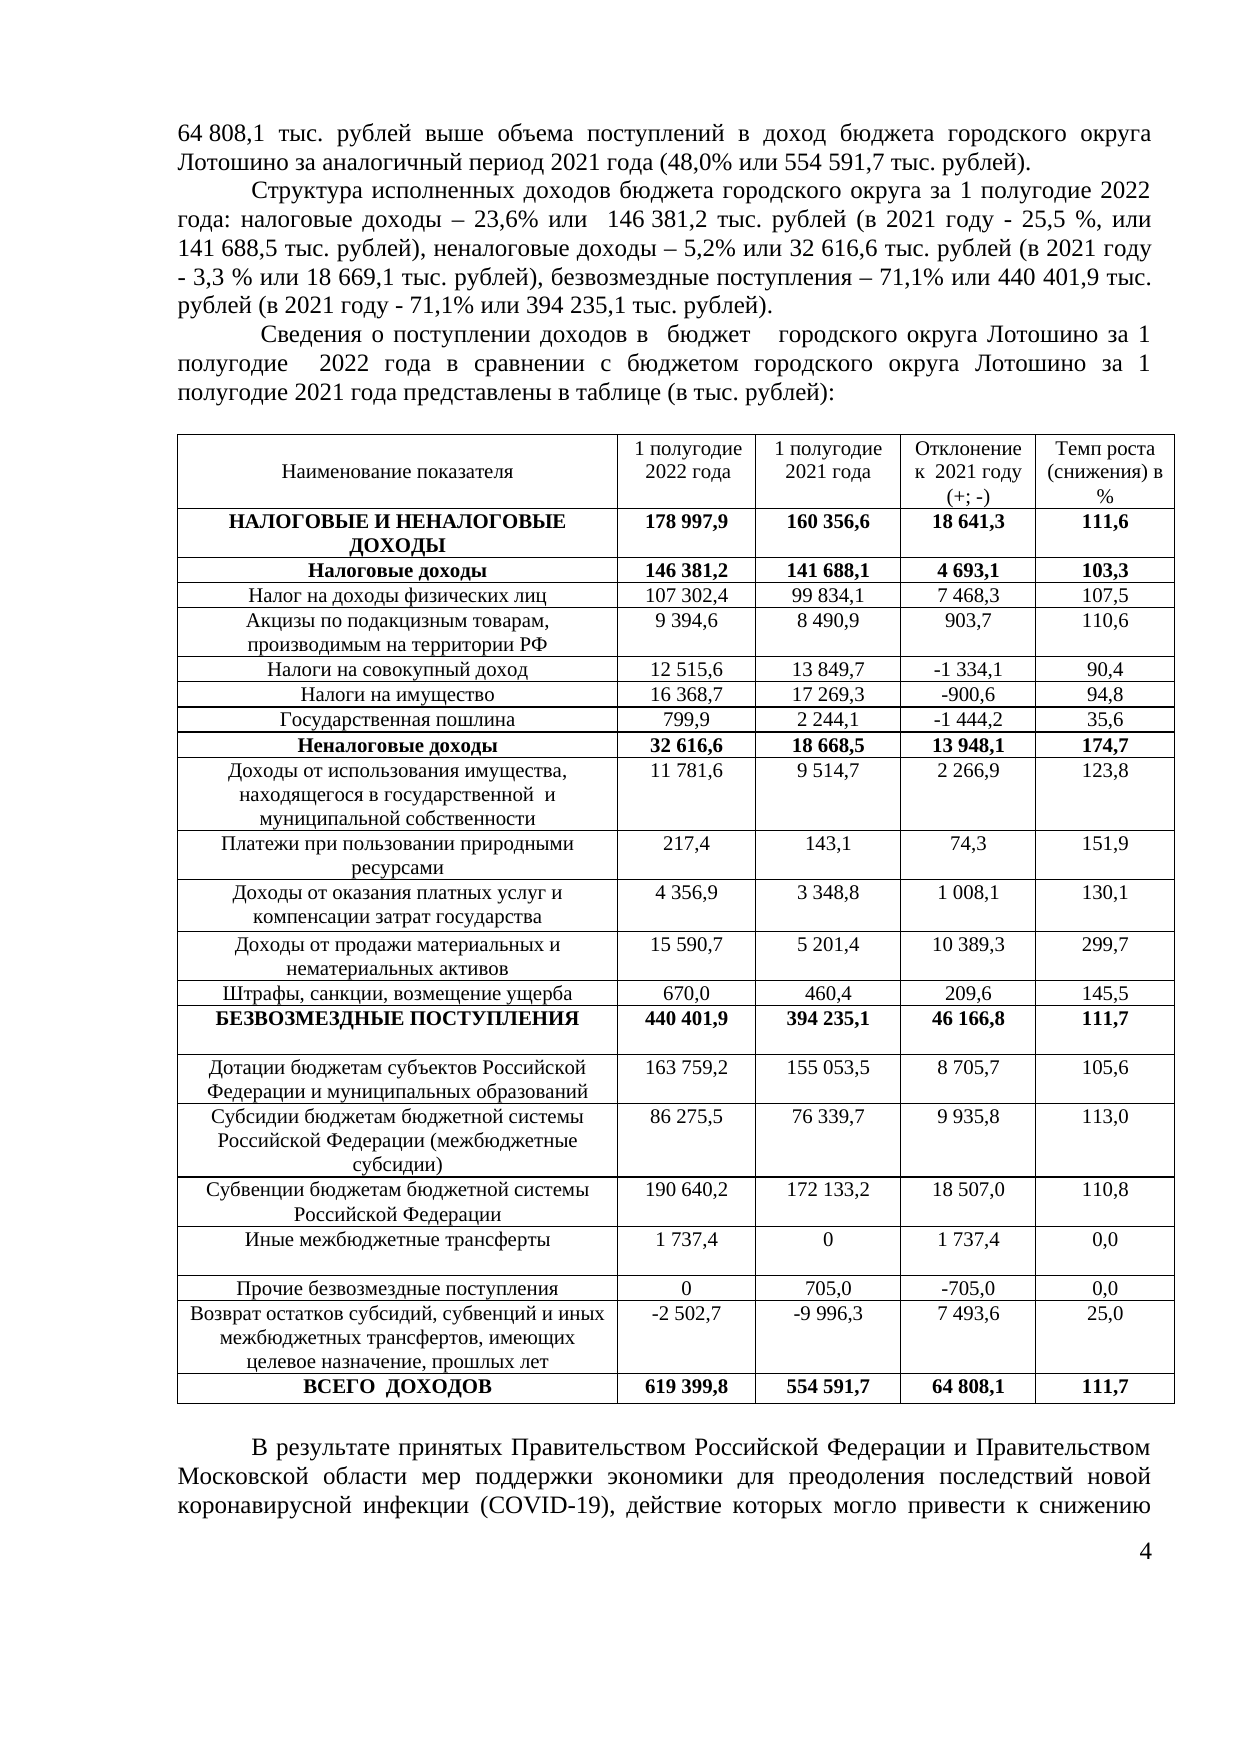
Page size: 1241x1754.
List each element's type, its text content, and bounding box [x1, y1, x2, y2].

table_cell -705,0 [901, 1276, 1035, 1300]
table_cell Доходы от использования имущества, находящегося в государственной и муниципальной собственности [178, 758, 617, 830]
table_cell Штрафы, санкции, возмещение ущерба [178, 981, 617, 1005]
table_cell 86 275,5 [618, 1104, 755, 1176]
table_cell 113,0 [1036, 1104, 1174, 1176]
table_cell 35,6 [1036, 708, 1174, 731]
table_cell 130,1 [1036, 880, 1174, 931]
table_cell 143,1 [756, 831, 900, 879]
table_cell -1 444,2 [901, 708, 1035, 731]
table_cell 123,8 [1036, 758, 1174, 830]
table_cell 110,6 [1036, 608, 1174, 656]
table_cell Доходы от оказания платных услуг и компенсации затрат государства [178, 880, 617, 931]
table_cell 460,4 [756, 981, 900, 1005]
table_header 1 полугодие 2021 года [756, 435, 900, 508]
table_cell Субсидии бюджетам бюджетной системы Российской Федерации (межбюджетные субсидии) [178, 1104, 617, 1176]
table_cell БЕЗВОЗМЕЗДНЫЕ ПОСТУПЛЕНИЯ [178, 1006, 617, 1054]
table_cell Государственная пошлина [178, 708, 617, 731]
table_cell 16 368,7 [618, 682, 755, 706]
table_cell Субвенции бюджетам бюджетной системы Российской Федерации [178, 1178, 617, 1226]
table_cell -2 502,7 [618, 1301, 755, 1373]
table_cell 13 948,1 [901, 733, 1035, 757]
table_cell 107,5 [1036, 583, 1174, 607]
table_cell 25,0 [1036, 1301, 1174, 1373]
table_cell Иные межбюджетные трансферты [178, 1227, 617, 1275]
table_cell 76 339,7 [756, 1104, 900, 1176]
table_header Отклонение к 2021 году (+; -) [901, 435, 1035, 508]
table_cell 0 [618, 1276, 755, 1300]
table_cell Доходы от продажи материальных и нематериальных активов [178, 932, 617, 980]
table_cell 174,7 [1036, 733, 1174, 757]
table_cell 4 693,1 [901, 558, 1035, 582]
table_cell 74,3 [901, 831, 1035, 879]
table_cell 111,7 [1036, 1374, 1174, 1403]
table_cell Налоговые доходы [178, 558, 617, 582]
table_cell 141 688,1 [756, 558, 900, 582]
table_cell Налог на доходы физических лиц [178, 583, 617, 607]
table_cell 1 737,4 [618, 1227, 755, 1275]
table_cell -900,6 [901, 682, 1035, 706]
table_cell 32 616,6 [618, 733, 755, 757]
table_cell 394 235,1 [756, 1006, 900, 1054]
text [177, 118, 1152, 176]
table_cell 0,0 [1036, 1227, 1174, 1275]
table_cell 17 269,3 [756, 682, 900, 706]
table_cell 103,3 [1036, 558, 1174, 582]
table_cell 12 515,6 [618, 657, 755, 681]
table_cell 2 266,9 [901, 758, 1035, 830]
table_cell 554 591,7 [756, 1374, 900, 1403]
table_cell Акцизы по подакцизным товарам, производимым на территории РФ [178, 608, 617, 656]
table_cell 107 302,4 [618, 583, 755, 607]
table_cell 105,6 [1036, 1055, 1174, 1103]
table_cell 619 399,8 [618, 1374, 755, 1403]
text Сведения о поступлении доходов в бюджет городского округа Лотошино за 1 полугодие 2022 года в сравнении с бюджетом городского округа Лотошино за 1 полугодие 2021 года представлены в таблице (в тыс. рублей): [177, 319, 1152, 434]
table_cell 3 348,8 [756, 880, 900, 931]
table_cell -9 996,3 [756, 1301, 900, 1373]
table_cell 18 507,0 [901, 1178, 1035, 1226]
table_cell 2 244,1 [756, 708, 900, 731]
table_cell Налоги на совокупный доход [178, 657, 617, 681]
table_cell 5 201,4 [756, 932, 900, 980]
table_cell 10 389,3 [901, 932, 1035, 980]
table_cell 1 008,1 [901, 880, 1035, 931]
table_cell 111,7 [1036, 1006, 1174, 1054]
table_cell 299,7 [1036, 932, 1174, 980]
table_cell 145,5 [1036, 981, 1174, 1005]
table_cell 172 133,2 [756, 1178, 900, 1226]
table_cell 99 834,1 [756, 583, 900, 607]
table_cell 799,9 [618, 708, 755, 731]
table_cell 903,7 [901, 608, 1035, 656]
table_cell 9 394,6 [618, 608, 755, 656]
table_cell 46 166,8 [901, 1006, 1035, 1054]
table_cell 4 356,9 [618, 880, 755, 931]
table_header 1 полугодие 2022 года [618, 435, 755, 508]
table_cell Прочие безвозмездные поступления [178, 1276, 617, 1300]
table_cell 111,6 [1036, 509, 1174, 557]
table_cell Неналоговые доходы [178, 733, 617, 757]
table_cell 8 490,9 [756, 608, 900, 656]
table_cell Платежи при пользовании природными ресурсами [178, 831, 617, 879]
table_cell 9 935,8 [901, 1104, 1035, 1176]
table_cell 163 759,2 [618, 1055, 755, 1103]
table_cell 110,8 [1036, 1178, 1174, 1226]
table_cell Дотации бюджетам субъектов Российской Федерации и муниципальных образований [178, 1055, 617, 1103]
table_cell 1 737,4 [901, 1227, 1035, 1275]
table_cell 9 514,7 [756, 758, 900, 830]
table_cell 217,4 [618, 831, 755, 879]
table_cell 155 053,5 [756, 1055, 900, 1103]
table_cell 11 781,6 [618, 758, 755, 830]
table_cell 705,0 [756, 1276, 900, 1300]
table_cell Налоги на имущество [178, 682, 617, 706]
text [177, 1432, 1152, 1519]
table_cell 7 468,3 [901, 583, 1035, 607]
table_cell 151,9 [1036, 831, 1174, 879]
table_cell 8 705,7 [901, 1055, 1035, 1103]
table_cell 190 640,2 [618, 1178, 755, 1226]
table_cell 209,6 [901, 981, 1035, 1005]
table_cell 13 849,7 [756, 657, 900, 681]
table_cell -1 334,1 [901, 657, 1035, 681]
table_cell 90,4 [1036, 657, 1174, 681]
table_cell 0 [756, 1227, 900, 1275]
table_header Темп роста (снижения) в % [1036, 435, 1174, 508]
table_cell НАЛОГОВЫЕ И НЕНАЛОГОВЫЕ ДОХОДЫ [178, 509, 617, 557]
table_cell 0,0 [1036, 1276, 1174, 1300]
table_cell 64 808,1 [901, 1374, 1035, 1403]
table_cell ВСЕГО ДОХОДОВ [178, 1374, 617, 1403]
table_cell 94,8 [1036, 682, 1174, 706]
table_cell 670,0 [618, 981, 755, 1005]
table_cell 15 590,7 [618, 932, 755, 980]
table_cell 7 493,6 [901, 1301, 1035, 1373]
table_cell 160 356,6 [756, 509, 900, 557]
table_cell 18 641,3 [901, 509, 1035, 557]
table_cell 440 401,9 [618, 1006, 755, 1054]
table_header Наименование показателя [178, 435, 617, 508]
table_cell 18 668,5 [756, 733, 900, 757]
text Структура исполненных доходов бюджета городского округа за 1 полугодие 2022 года: налоговые доходы – 23,6% или 146 381,2 тыс. рублей (в 2021 году - 25,5 %, или 141 688,5 тыс. рублей), неналоговые доходы – 5,2% или 32 616,6 тыс. рублей (в 2021 году - 3,3 % или 18 669,1 тыс. рублей), безвозмездные поступления – 71,1% или 440 401,9 тыс. рублей (в 2021 году - 71,1% или 394 235,1 тыс. рублей). [177, 176, 1152, 319]
table_cell 146 381,2 [618, 558, 755, 582]
table_cell Возврат остатков субсидий, субвенций и иных межбюджетных трансфертов, имеющих целевое назначение, прошлых лет [178, 1301, 617, 1373]
table_cell 178 997,9 [618, 509, 755, 557]
